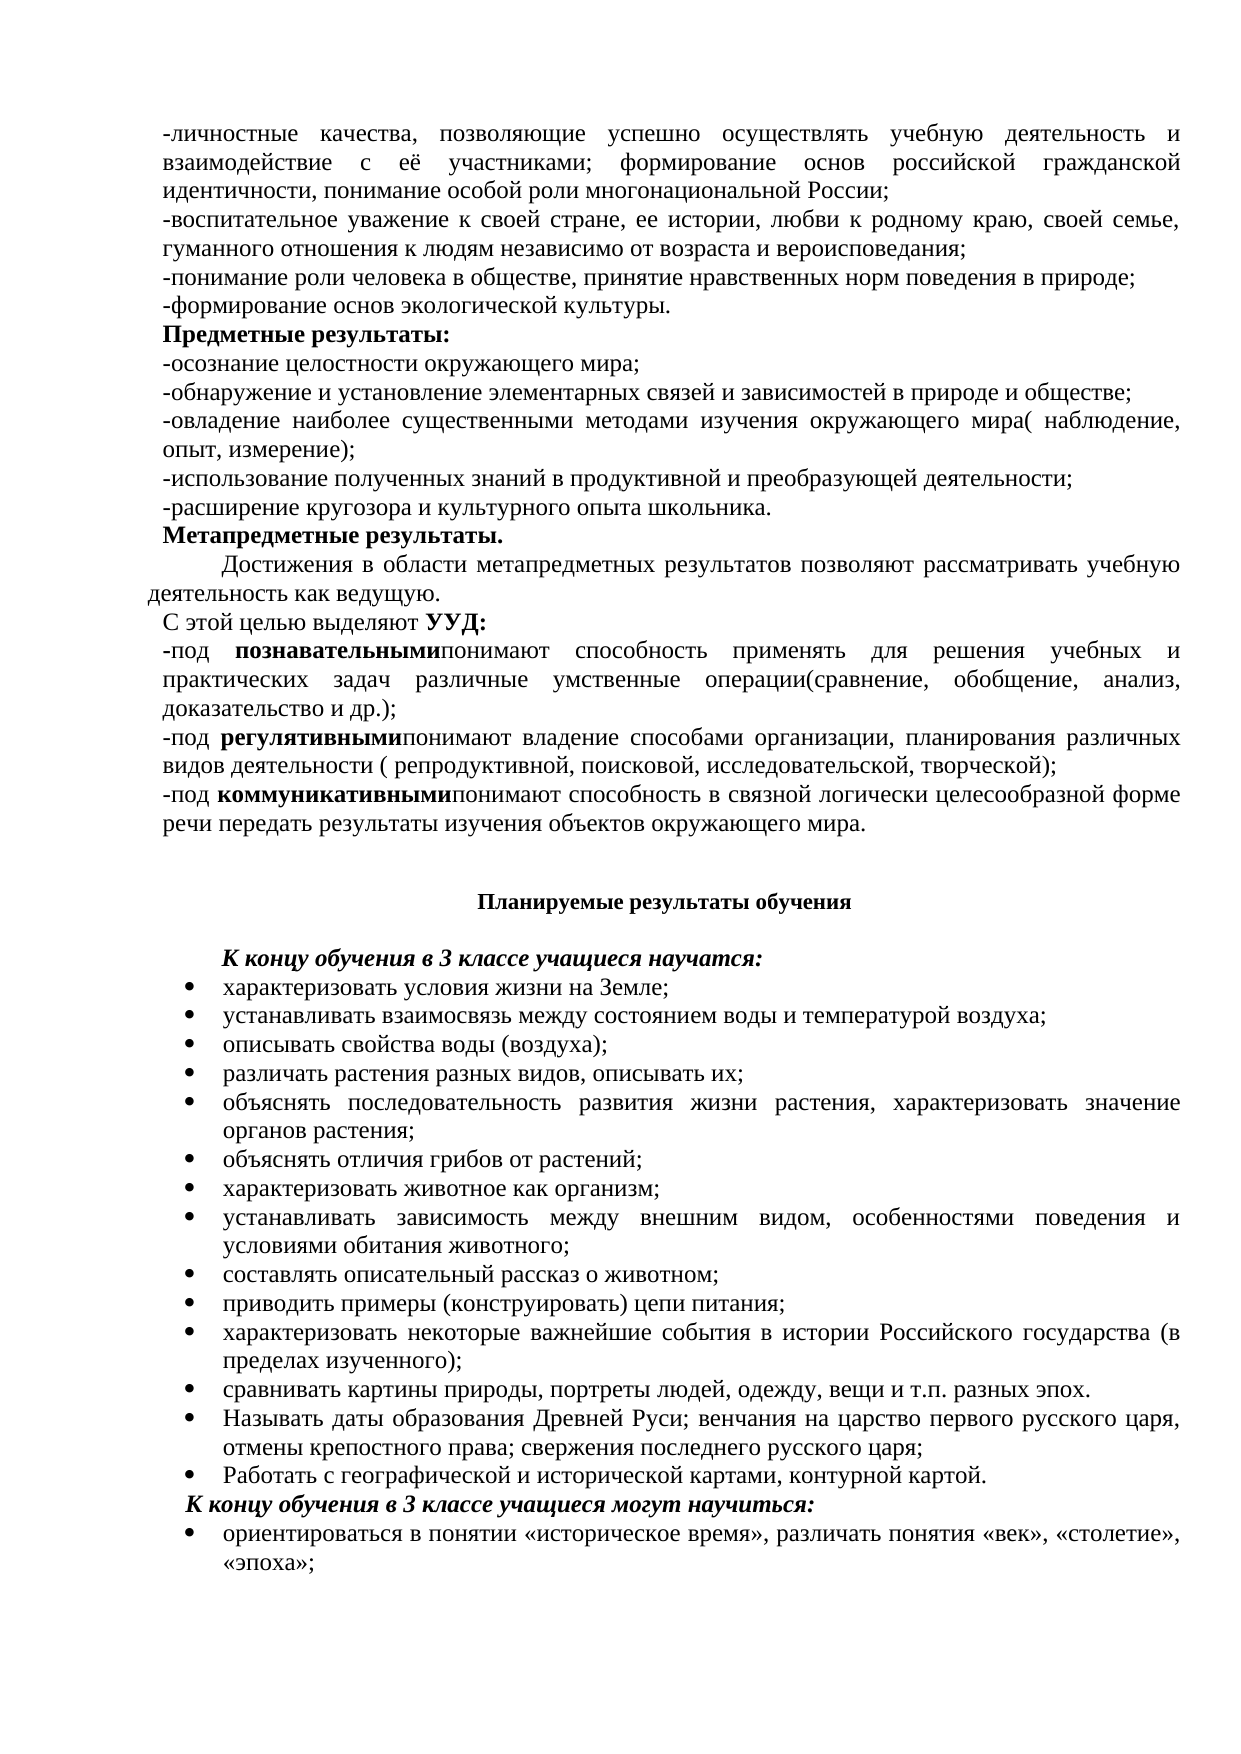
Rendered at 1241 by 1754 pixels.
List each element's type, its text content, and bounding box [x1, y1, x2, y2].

list описывать свойства воды (воздуха); [185, 1029, 1181, 1058]
list устанавливать взаимосвязь между состоянием воды и температурой воздуха; [185, 1001, 1181, 1029]
text -воспитательное уважение к своей стране, ее истории, любви к родному краю, своей семье, гуманного отношения к людям независимо от возраста и вероисповедания; [162, 204, 1181, 262]
list характеризовать некоторые важнейшие события в истории Российского государства (в пределах изученного); [185, 1317, 1181, 1374]
list объяснять последовательность развития жизни растения, характеризовать значение органов растения; [185, 1087, 1181, 1144]
text -понимание роли человека в обществе, принятие нравственных норм поведения в природе; [162, 262, 1181, 291]
list ориентироваться в понятии «историческое время», различать понятия «век», «столетие», «эпоха»; [185, 1518, 1181, 1576]
list различать растения разных видов, описывать их; [185, 1058, 1181, 1087]
text Метапредметные результаты. [162, 521, 1181, 549]
list приводить примеры (конструировать) цепи питания; [185, 1288, 1181, 1317]
text -использование полученных знаний в продуктивной и преобразующей деятельности; [162, 463, 1181, 492]
list сравнивать картины природы, портреты людей, одежду, вещи и т.п. разных эпох. [185, 1374, 1181, 1403]
list объяснять отличия грибов от растений; [185, 1144, 1181, 1173]
text Планируемые результаты обучения [148, 888, 1181, 914]
text -обнаружение и установление элементарных связей и зависимостей в природе и обществе; [162, 377, 1181, 406]
list устанавливать зависимость между внешним видом, особенностями поведения и условиями обитания животного; [185, 1202, 1181, 1259]
text -под регулятивнымипонимают владение способами организации, планирования различных видов деятельности ( репродуктивной, поисковой, исследовательской, творческой); [162, 722, 1181, 779]
text Достижения в области метапредметных результатов позволяют рассматривать учебную деятельность как ведущую. [148, 549, 1181, 607]
text -формирование основ экологической культуры. [162, 291, 1181, 319]
list характеризовать животное как организм; [185, 1173, 1181, 1202]
text С этой целью выделяют УУД: [162, 607, 1181, 636]
text К концу обучения в 3 классе учащиеся могут научиться: [185, 1489, 1181, 1518]
text -осознание целостности окружающего мира; [162, 348, 1181, 377]
list составлять описательный рассказ о животном; [185, 1259, 1181, 1288]
text -под познавательнымипонимают способность применять для решения учебных и практических задач различные умственные операции(сравнение, обобщение, анализ, доказательство и др.); [162, 636, 1181, 722]
list Называть даты образования Древней Руси; венчания на царство первого русского царя, отмены крепостного права; свержения последнего русского царя; [185, 1403, 1181, 1461]
text -личностные качества, позволяющие успешно осуществлять учебную деятельность и взаимодействие с её участниками; формирование основ российской гражданской идентичности, понимание особой роли многонациональной России; [162, 118, 1181, 204]
list характеризовать условия жизни на Земле; [185, 972, 1181, 1001]
text -овладение наиболее существенными методами изучения окружающего мира( наблюдение, опыт, измерение); [162, 406, 1181, 463]
text К концу обучения в 3 классе учащиеся научатся: [221, 943, 1181, 972]
text -под коммуникативнымипонимают способность в связной логически целесообразной форме речи передать результаты изучения объектов окружающего мира. [162, 779, 1181, 837]
text -расширение кругозора и культурного опыта школьника. [162, 492, 1181, 521]
text Предметные результаты: [162, 319, 1181, 348]
list Работать с географической и исторической картами, контурной картой. [185, 1461, 1181, 1489]
